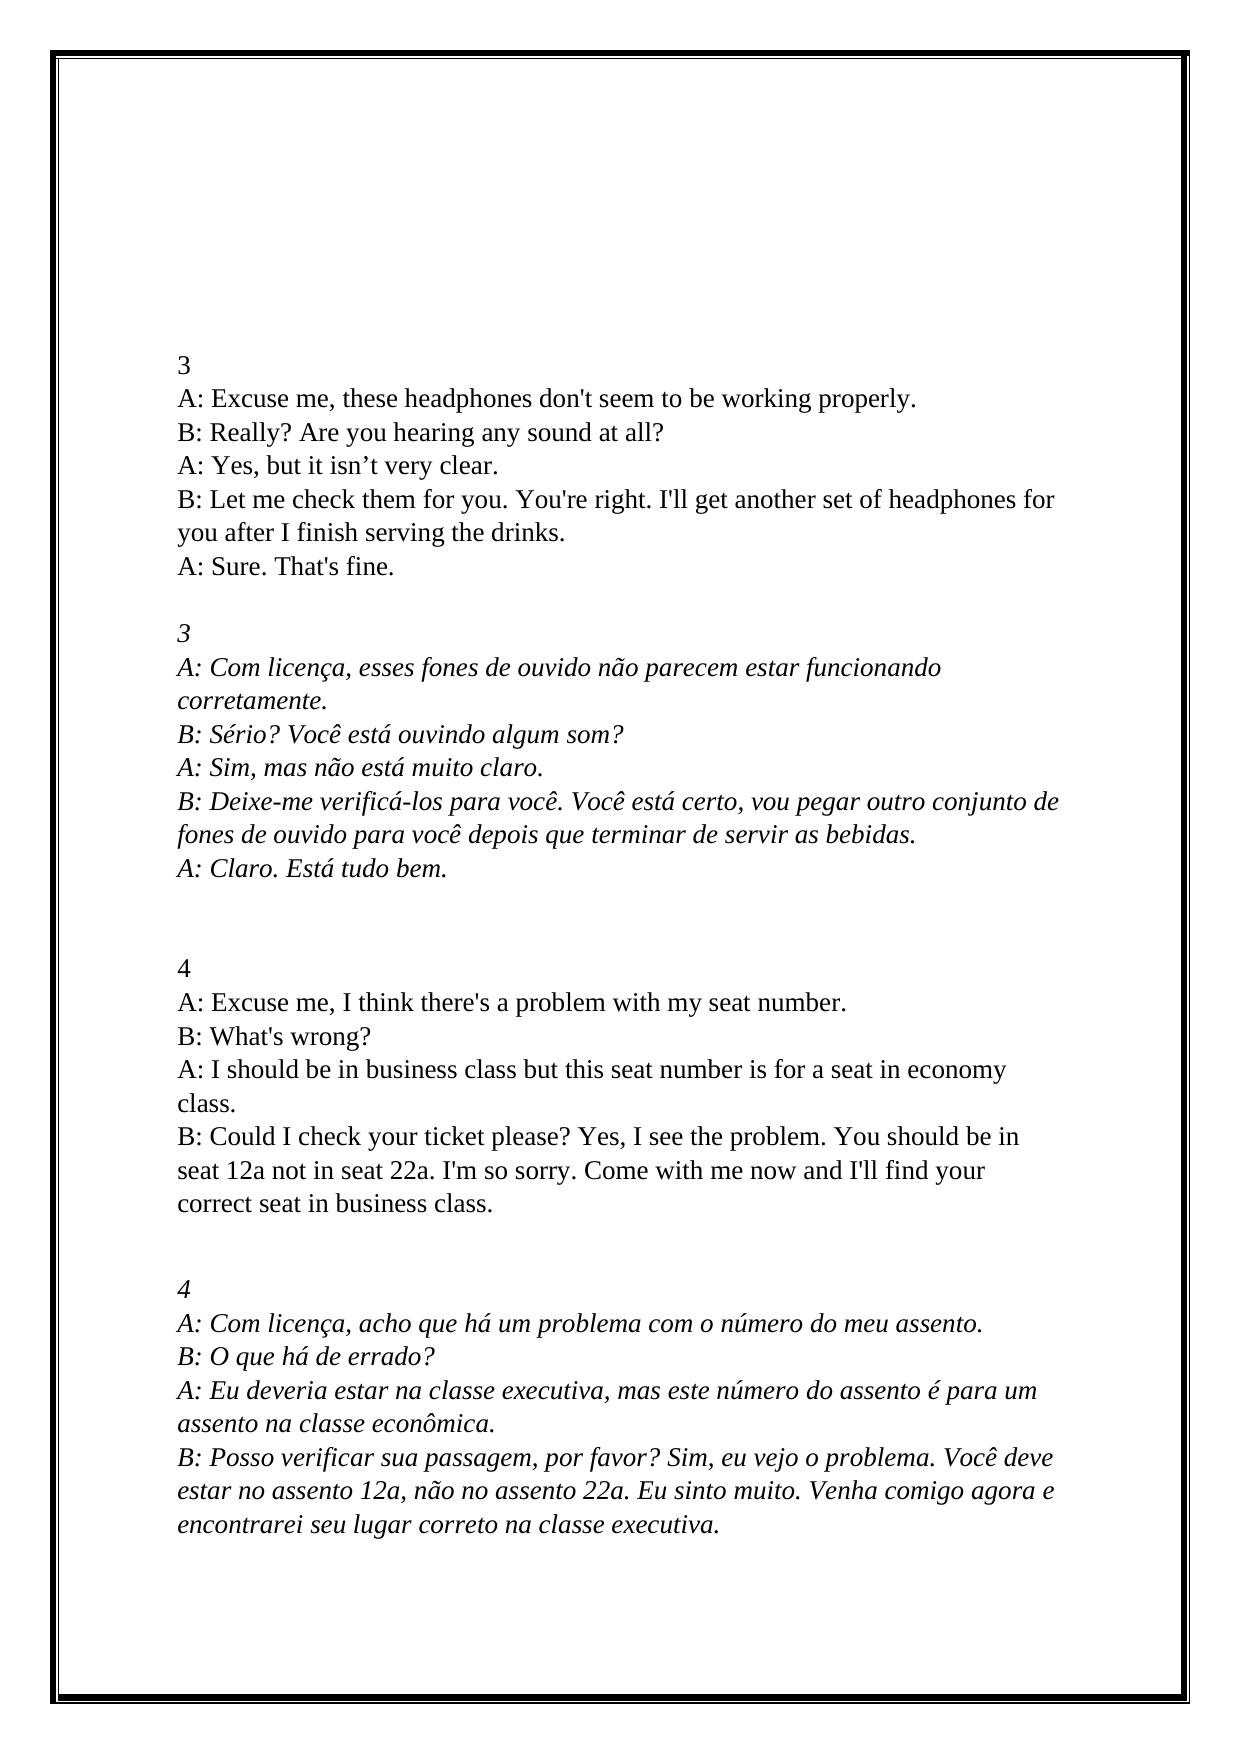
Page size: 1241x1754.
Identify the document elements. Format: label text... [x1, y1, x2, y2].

text 4 [177, 952, 1063, 984]
text B: Posso verificar sua passagem, por favor? Sim, eu vejo o problema. Você deve estar no assento 12a, não no assento 22a. Eu sinto muito. Venha comigo agora e encontrarei seu lugar correto na classe executiva. [177, 1441, 1063, 1539]
text 3 [177, 349, 1063, 380]
text B: Let me check them for you. You're right. I'll get another set of headphones for you after I finish serving the drinks. [177, 483, 1063, 548]
text 3 [177, 617, 1063, 648]
text A: Excuse me, I think there's a problem with my seat number. [177, 986, 1063, 1017]
text B: What's wrong? [177, 1019, 1063, 1051]
text A: Yes, but it isn’t very clear. [177, 449, 1063, 481]
text 4 [177, 1273, 1063, 1304]
text A: Excuse me, these headphones don't seem to be working properly. [177, 382, 1063, 413]
text B: Really? Are you hearing any sound at all? [177, 416, 1063, 447]
text B: Could I check your ticket please? Yes, I see the problem. You should be in seat 12a not in seat 22a. I'm so sorry. Come with me now and I'll find your correct seat in business class. [177, 1120, 1063, 1218]
text A: Sim, mas não está muito claro. [177, 751, 1063, 782]
text A: Com licença, acho que há um problema com o número do meu assento. [177, 1307, 1063, 1338]
text A: Eu deveria estar na classe executiva, mas este número do assento é para um assento na classe econômica. [177, 1374, 1063, 1438]
text B: O que há de errado? [177, 1340, 1063, 1371]
text A: I should be in business class but this seat number is for a seat in economy class. [177, 1053, 1063, 1118]
text A: Sure. That's fine. [177, 550, 1063, 581]
text A: Claro. Está tudo bem. [177, 852, 1063, 883]
text A: Com licença, esses fones de ouvido não parecem estar funcionando corretamente. [177, 651, 1063, 715]
text B: Deixe-me verificá-los para você. Você está certo, vou pegar outro conjunto de fones de ouvido para você depois que terminar de servir as bebidas. [177, 785, 1063, 849]
text B: Sério? Você está ouvindo algum som? [177, 718, 1063, 749]
